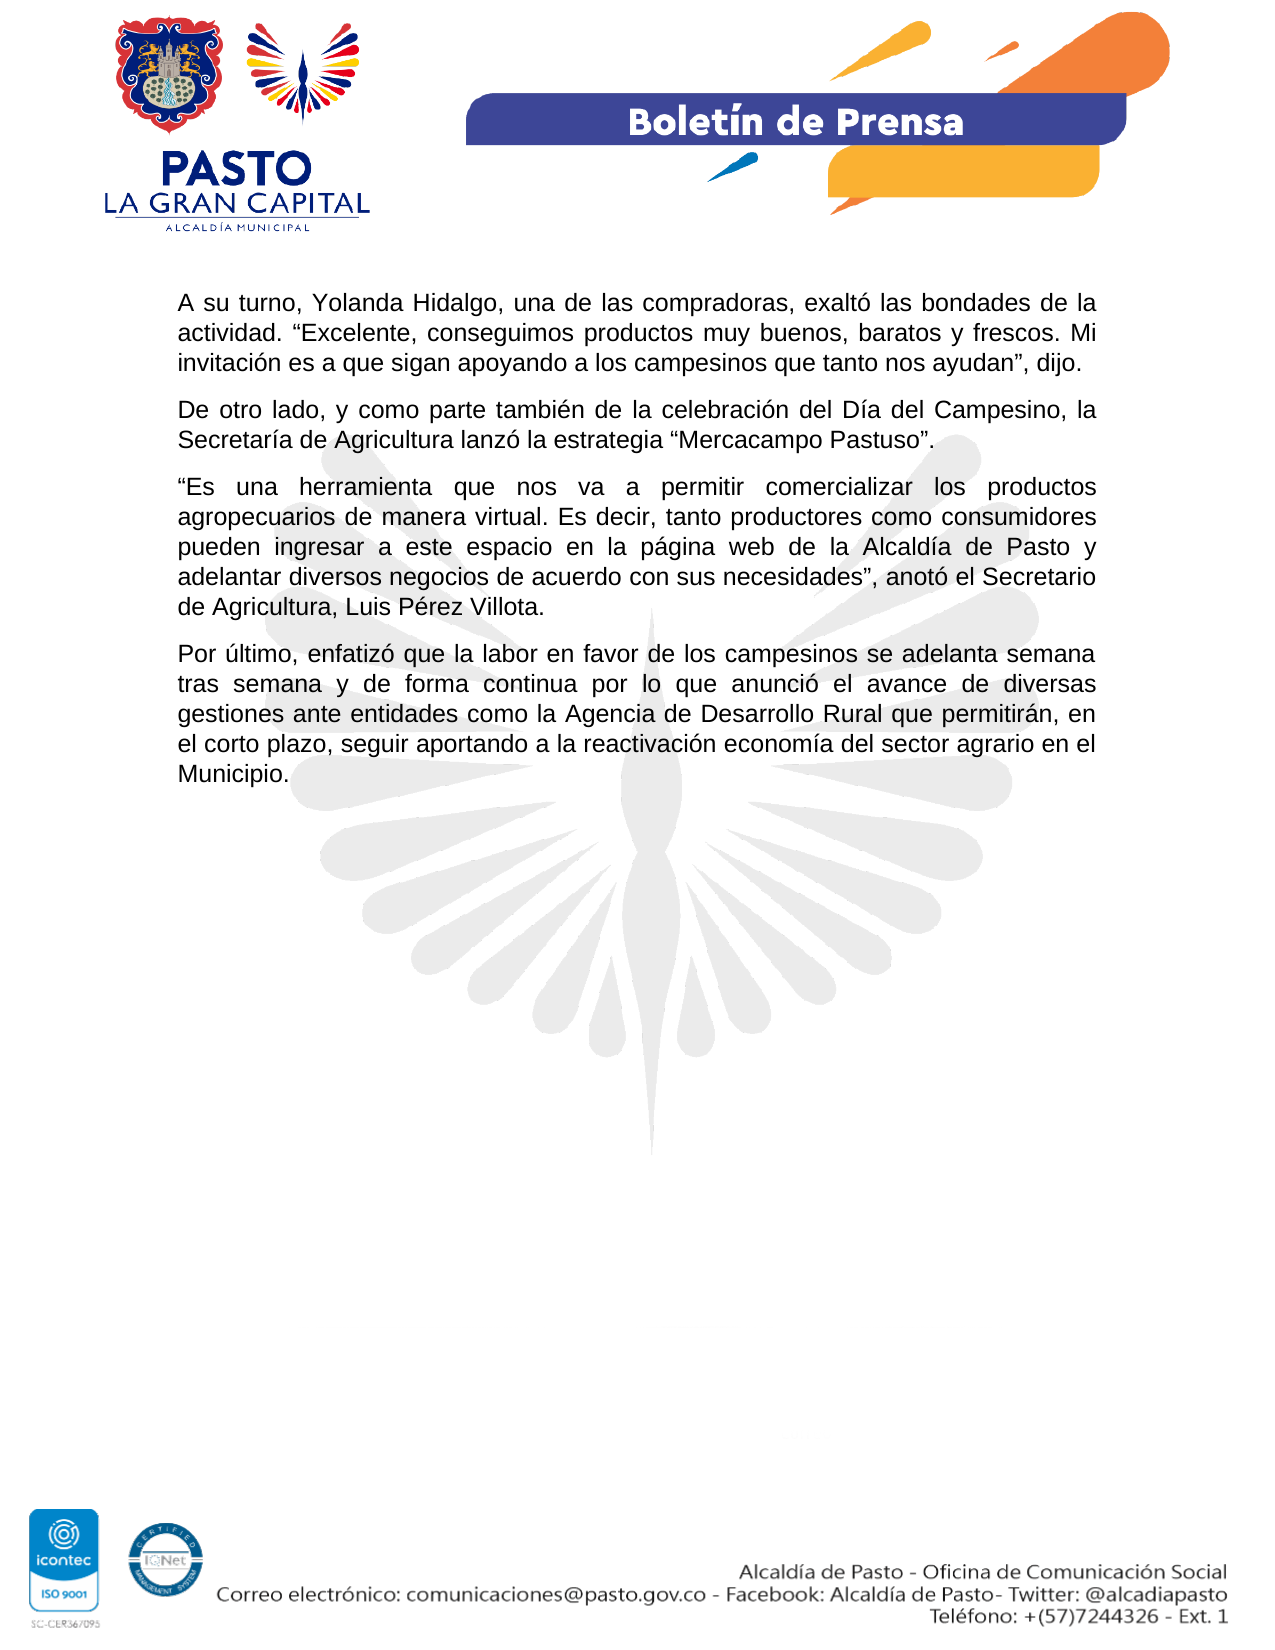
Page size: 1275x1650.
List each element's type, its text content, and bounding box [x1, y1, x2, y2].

text Por último, enfatizó que la labor en favor de los campesinos se adelanta semana tras semana y de forma continua por lo que anunció el avance de diversas gestiones ante entidades como la Agencia de Desarrollo Rural que permitirán, en el corto plazo, seguir aportando a la reactivación economía del sector agrario en el Municipio. [177, 639, 1098, 788]
picture [0, 0, 1275, 1650]
text A su turno, Yolanda Hidalgo, una de las compradoras, exaltó las bondades de la actividad. “Excelente, conseguimos productos muy buenos, baratos y frescos. Mi invitación es a que sigan apoyando a los campesinos que tanto nos ayudan”, dijo. [177, 288, 1098, 377]
text De otro lado, y como parte también de la celebración del Día del Campesino, la Secretaría de Agricultura lanzó la estrategia “Mercacampo Pastuso”. [177, 395, 1098, 454]
text “Es una herramienta que nos va a permitir comercializar los productos agropecuarios de manera virtual. Es decir, tanto productores como consumidores pueden ingresar a este espacio en la página web de la Alcaldía de Pasto y adelantar diversos negocios de acuerdo con sus necesidades”, anotó el Secretario de Agricultura, Luis Pérez Villota. [177, 472, 1098, 621]
